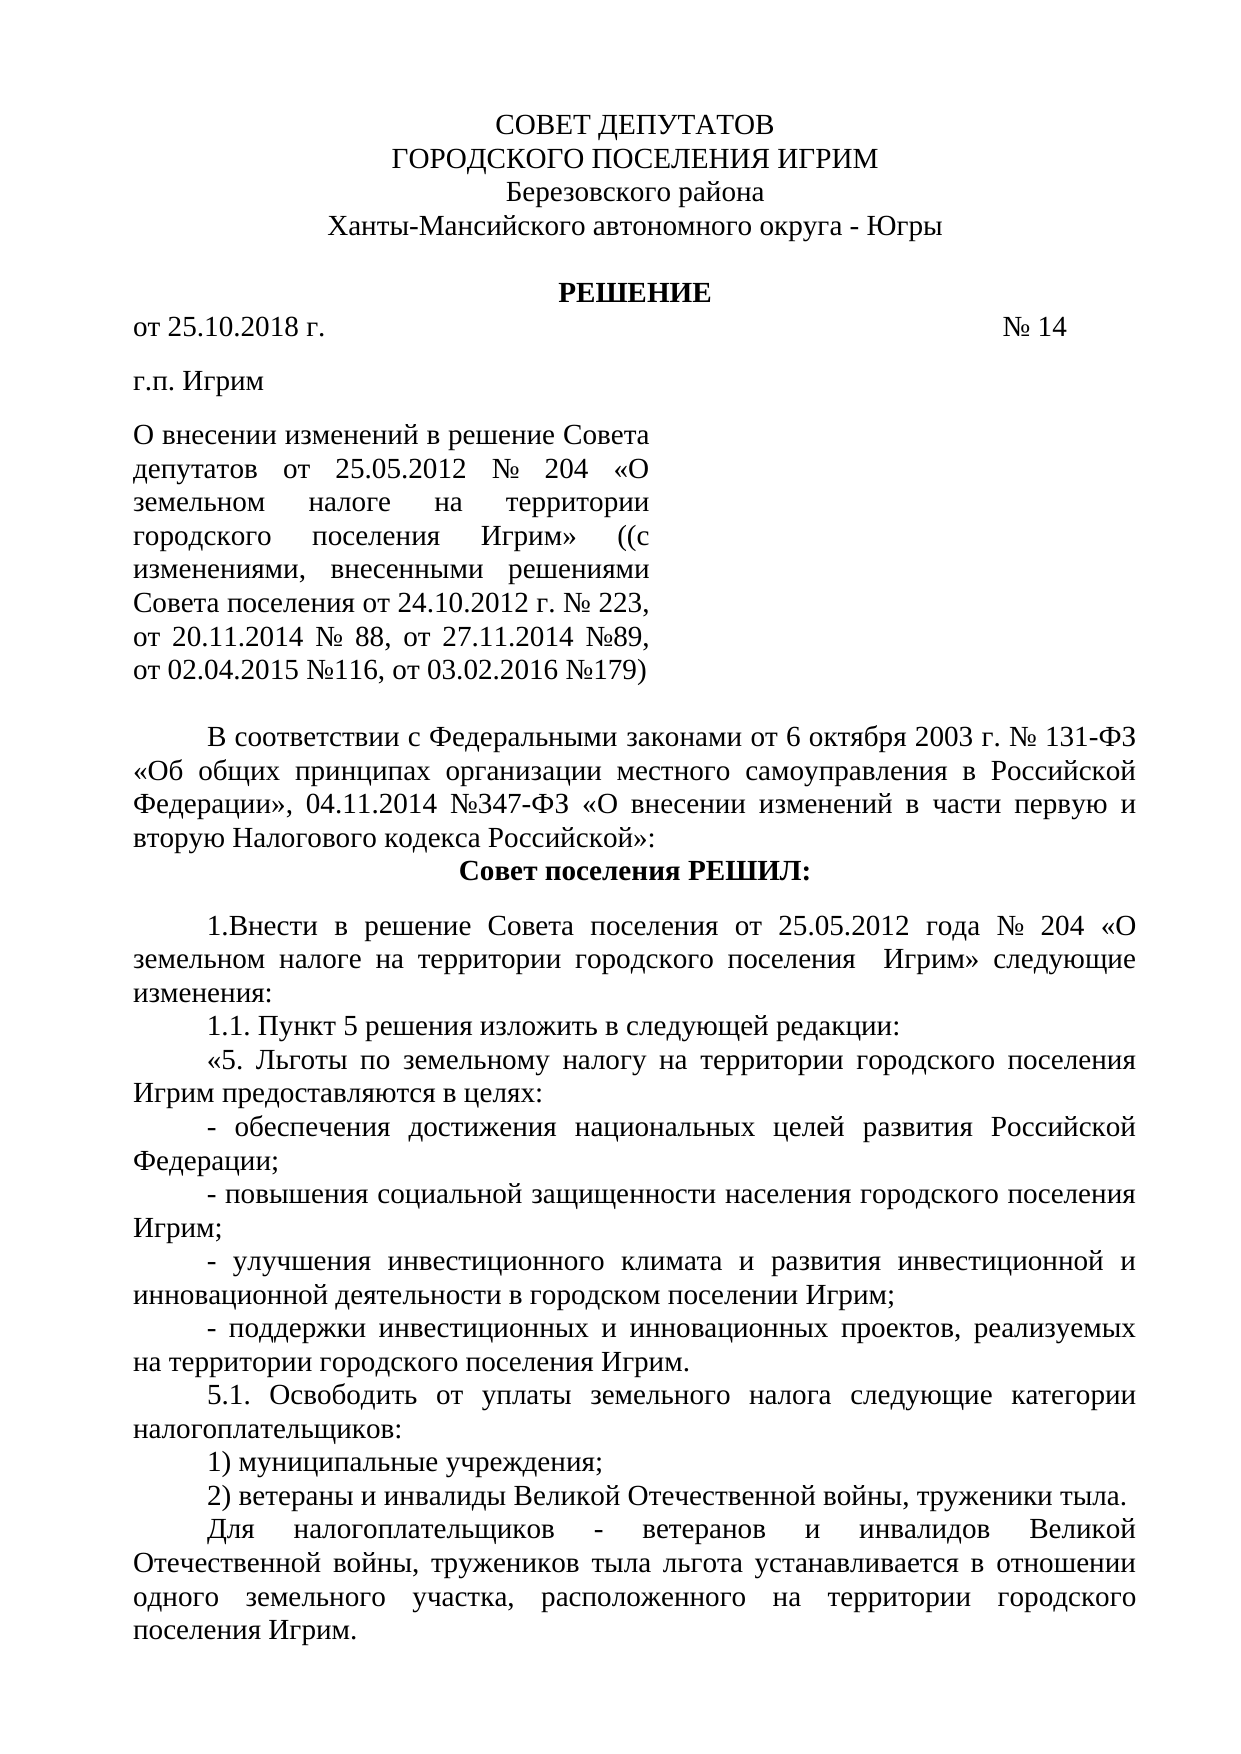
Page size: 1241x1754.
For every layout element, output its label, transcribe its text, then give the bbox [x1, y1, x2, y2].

text РЕШЕНИЕ [133, 275, 1137, 309]
text 2) ветераны и инвалиды Великой Отечественной войны, труженики тыла. [133, 1478, 1137, 1512]
text «5. Льготы по земельному налогу на территории городского поселения Игрим предоставляются в целях: [133, 1042, 1137, 1109]
text 1) муниципальные учреждения; [133, 1444, 1137, 1478]
text от 25.10.2018 г. № 14 [133, 309, 1137, 342]
text - обеспечения достижения национальных целей развития Российской Федерации; [133, 1109, 1137, 1176]
text Для налогоплательщиков - ветеранов и инвалидов Великой Отечественной войны, тружеников тыла льгота устанавливается в отношении одного земельного участка, расположенного на территории городского поселения Игрим. [133, 1512, 1137, 1646]
text Совет поселения РЕШИЛ: [133, 853, 1137, 887]
text - улучшения инвестиционного климата и развития инвестиционной и инновационной деятельности в городском поселении Игрим; [133, 1243, 1137, 1310]
text Березовского района [133, 174, 1137, 208]
text 1.Внести в решение Совета поселения от 25.05.2012 года № 204 «О земельном налоге на территории городского поселения Игрим» следующие изменения: [133, 908, 1137, 1008]
text О внесении изменений в решение Совета депутатов от 25.05.2012 № 204 «О земельном налоге на территории городского поселения Игрим» ((с изменениями, внесенными решениями Совета поселения от 24.10.2012 г. № 223, от 20.11.2014 № 88, от 27.11.2014 №89, от 02.04.2015 №116, от 03.02.2016 №179) [133, 417, 650, 686]
text 1.1. Пункт 5 решения изложить в следующей редакции: [133, 1008, 1137, 1042]
text 5.1. Освободить от уплаты земельного налога следующие категории налогоплательщиков: [133, 1377, 1137, 1444]
text - поддержки инвестиционных и инновационных проектов, реализуемых на территории городского поселения Игрим. [133, 1310, 1137, 1377]
text Ханты-Мансийского автономного округа - Югры [133, 208, 1137, 242]
text В соответствии с Федеральными законами от 6 октября 2003 г. № 131-ФЗ «Об общих принципах организации местного самоуправления в Российской Федерации», 04.11.2014 №347-ФЗ «О внесении изменений в части первую и вторую Налогового кодекса Российской»: [133, 719, 1137, 853]
text г.п. Игрим [133, 363, 1137, 397]
text - повышения социальной защищенности населения городского поселения Игрим; [133, 1176, 1137, 1243]
text ГОРОДСКОГО ПОСЕЛЕНИЯ ИГРИМ [133, 141, 1137, 174]
text СОВЕТ ДЕПУТАТОВ [133, 107, 1137, 141]
